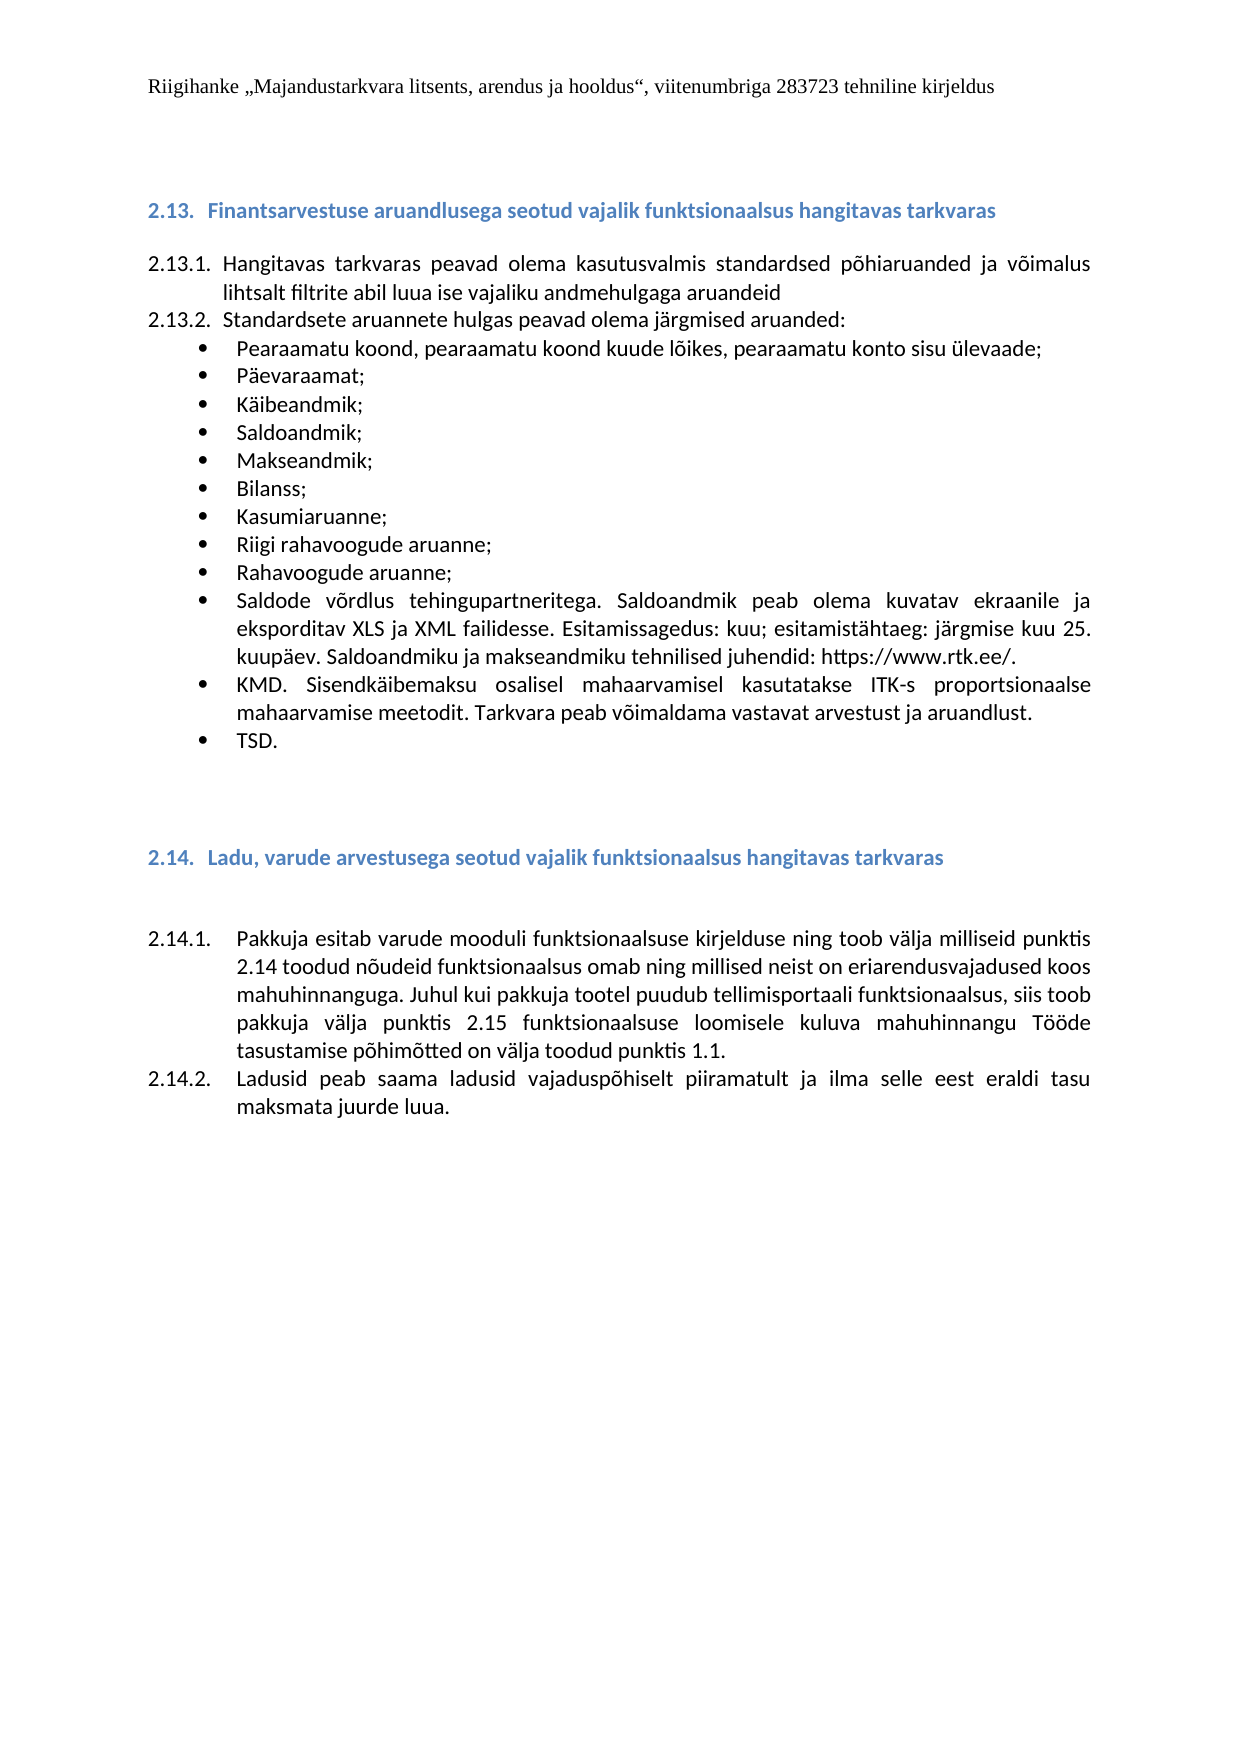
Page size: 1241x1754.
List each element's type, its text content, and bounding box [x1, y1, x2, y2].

subtitle Saldoandmik; [199, 418, 1092, 446]
subtitle KMD. Sisendkäibemaksu osalisel mahaarvamisel kasutatakse ITK-s proportsionaalse mahaarvamise meetodit. Tarkvara peab võimaldama vastavat arvestust ja aruandlust. [199, 670, 1092, 726]
subtitle Ladusid peab saama ladusid vajaduspõhiselt piiramatult ja ilma selle eest eraldi tasu maksmata juurde luua. [148, 1064, 1092, 1121]
subtitle Bilanss; [199, 474, 1092, 502]
subtitle Käibeandmik; [199, 390, 1092, 418]
subtitle Päevaraamat; [199, 362, 1092, 390]
subtitle Kasumiaruanne; [199, 502, 1092, 530]
subtitle TSD. [199, 726, 1092, 754]
subtitle Saldode võrdlus tehingupartneritega. Saldoandmik peab olema kuvatav ekraanile ja eksporditav XLS ja XML failidesse. Esitamissagedus: kuu; esitamistähtaeg: järgmise kuu 25. kuupäev. Saldoandmiku ja makseandmiku tehnilised juhendid: https://www.rtk.ee/. [199, 586, 1092, 670]
subtitle Pakkuja esitab varude mooduli funktsionaalsuse kirjelduse ning toob välja milliseid punktis 2.14 toodud nõudeid funktsionaalsus omab ning millised neist on eriarendusvajadused koos mahuhinnanguga. Juhul kui pakkuja tootel puudub tellimisportaali funktsionaalsus, siis toob pakkuja välja punktis 2.15 funktsionaalsuse loomisele kuluva mahuhinnangu Tööde tasustamise põhimõtted on välja toodud punktis 1.1. [148, 924, 1092, 1064]
subtitle Standardsete aruannete hulgas peavad olema järgmised aruanded: [148, 306, 1092, 334]
subtitle Rahavoogude aruanne; [199, 558, 1092, 586]
subtitle Ladu, varude arvestusega seotud vajalik funktsionaalsus hangitavas tarkvaras [148, 843, 1092, 899]
subtitle Hangitavas tarkvaras peavad olema kasutusvalmis standardsed põhiaruanded ja võimalus lihtsalt filtrite abil luua ise vajaliku andmehulgaga aruandeid [148, 249, 1092, 306]
subtitle Pearaamatu koond, pearaamatu koond kuude lõikes, pearaamatu konto sisu ülevaade; [199, 334, 1092, 362]
subtitle Riigi rahavoogude aruanne; [199, 530, 1092, 558]
subtitle Makseandmik; [199, 446, 1092, 474]
subtitle Finantsarvestuse aruandlusega seotud vajalik funktsionaalsus hangitavas tarkvaras [148, 197, 1092, 224]
